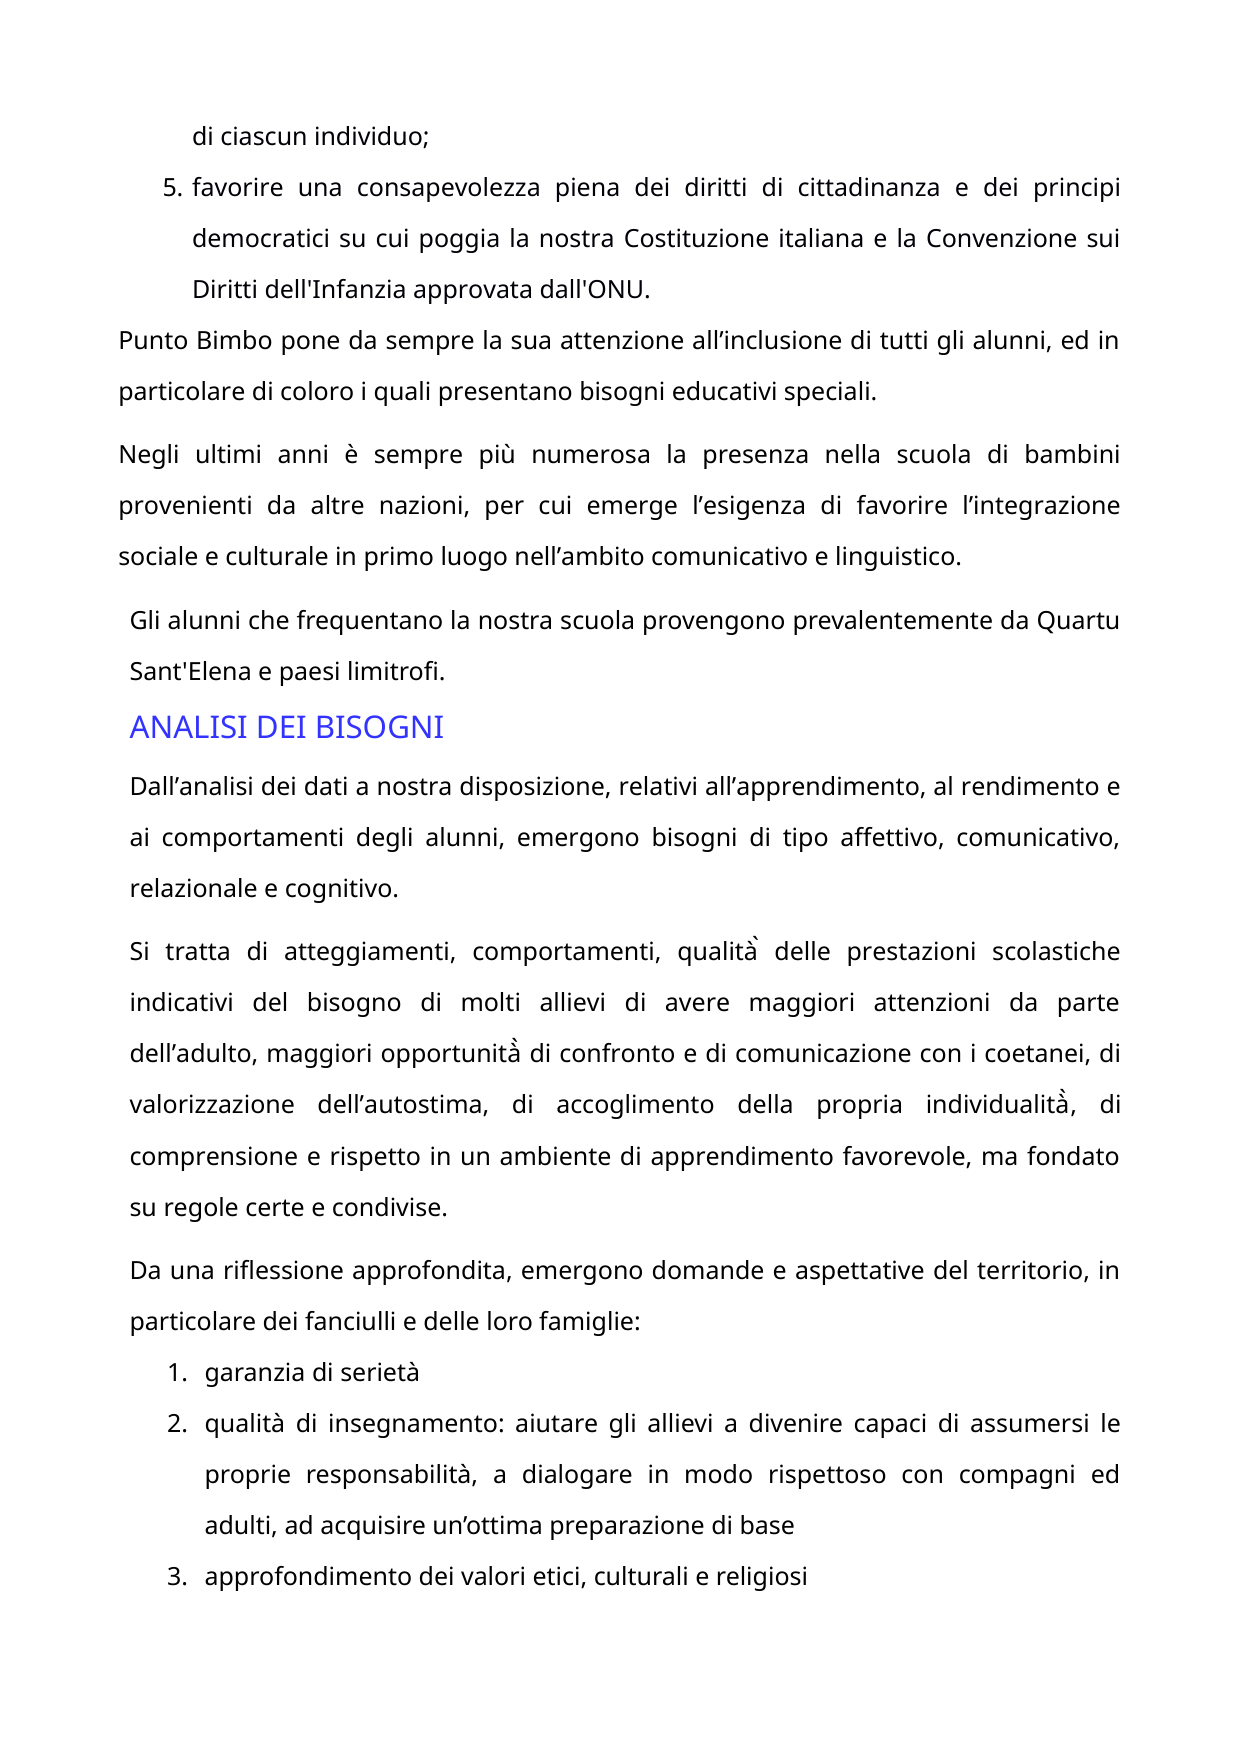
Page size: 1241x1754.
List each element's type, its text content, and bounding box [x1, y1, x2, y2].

text Punto Bimbo pone da sempre la sua attenzione all’inclusione di tutti gli alunni, ed in particolare di coloro i quali presentano bisogni educativi speciali. [118, 322, 1122, 407]
text Negli ultimi anni è sempre più numerosa la presenza nella scuola di bambini provenienti da altre nazioni, per cui emerge l’esigenza di favorire l’integrazione sociale e culturale in primo luogo nell’ambito comunicativo e linguistico. [118, 437, 1122, 573]
list favorire una consapevolezza piena dei diritti di cittadinanza e dei principi democratici su cui poggia la nostra Costituzione italiana e la Convenzione sui Diritti dell'Infanzia approvata dall'ONU. [162, 169, 1122, 305]
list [162, 118, 1122, 152]
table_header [118, 603, 1133, 1605]
